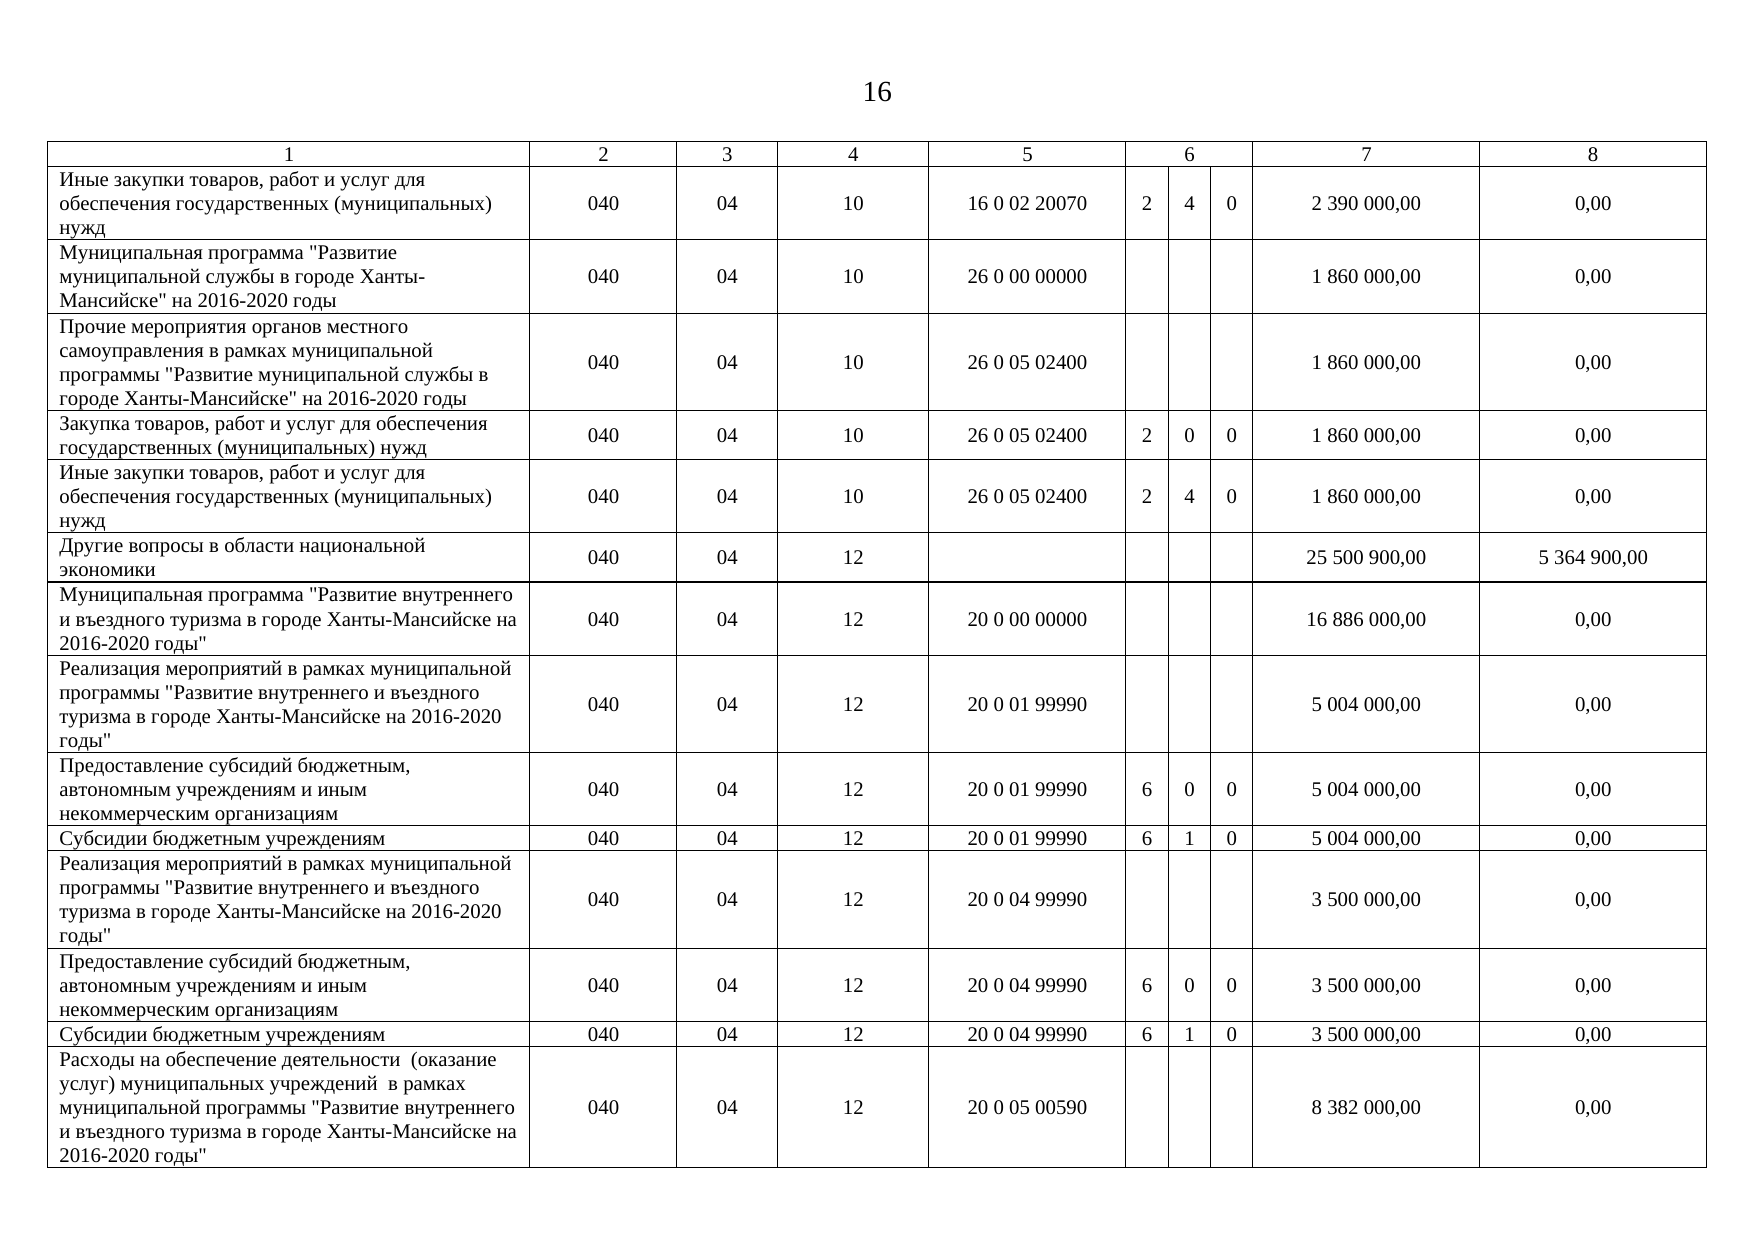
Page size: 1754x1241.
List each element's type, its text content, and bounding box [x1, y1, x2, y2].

table_cell 12 [778, 949, 928, 1021]
table_cell [1211, 583, 1252, 654]
table_header 7 [1253, 142, 1479, 166]
table_cell 0 [1169, 411, 1210, 459]
table_cell [1169, 1047, 1210, 1167]
table_cell 04 [677, 1047, 777, 1167]
table_cell 04 [677, 583, 777, 654]
table_cell 0 [1211, 753, 1252, 825]
table_cell 12 [778, 826, 928, 850]
table_cell 1 860 000,00 [1253, 314, 1479, 410]
table_cell 040 [530, 460, 676, 532]
table_cell [1169, 656, 1210, 752]
table_cell [1169, 583, 1210, 654]
table_cell 0,00 [1480, 753, 1706, 825]
table_cell 0,00 [1480, 411, 1706, 459]
table_header 1 [48, 142, 529, 166]
table_cell 0 [1211, 949, 1252, 1021]
table_cell 04 [677, 949, 777, 1021]
table_cell 6 [1126, 949, 1168, 1021]
table_cell 20 0 00 00000 [929, 583, 1125, 654]
table_cell 26 0 05 02400 [929, 314, 1125, 410]
table_cell 12 [778, 583, 928, 654]
table_cell 0 [1211, 411, 1252, 459]
table_cell 12 [778, 753, 928, 825]
table_cell 26 0 05 02400 [929, 411, 1125, 459]
table_cell 0,00 [1480, 949, 1706, 1021]
table_cell 3 500 000,00 [1253, 949, 1479, 1021]
table_cell 5 004 000,00 [1253, 826, 1479, 850]
table_cell Другие вопросы в области национальной экономики [48, 533, 529, 581]
table_cell [1126, 314, 1168, 410]
table_cell 040 [530, 656, 676, 752]
table_cell 6 [1126, 753, 1168, 825]
table_cell [1211, 314, 1252, 410]
table_cell 26 0 05 02400 [929, 460, 1125, 532]
table_cell 5 004 000,00 [1253, 753, 1479, 825]
table_cell 20 0 01 99990 [929, 656, 1125, 752]
table_cell 040 [530, 240, 676, 312]
table_cell [1126, 583, 1168, 654]
table_cell [1169, 240, 1210, 312]
table_cell [1211, 240, 1252, 312]
table_cell 040 [530, 533, 676, 581]
table_cell 04 [677, 533, 777, 581]
table_header 4 [778, 142, 928, 166]
table_cell Муниципальная программа "Развитие внутреннего и въездного туризма в городе Ханты-Мансийске на 2016-2020 годы" [48, 583, 529, 654]
table_cell 12 [778, 851, 928, 947]
table_cell 0 [1211, 460, 1252, 532]
table_cell 0,00 [1480, 826, 1706, 850]
table_cell 20 0 04 99990 [929, 1022, 1125, 1046]
table_cell 1 860 000,00 [1253, 240, 1479, 312]
table_cell 12 [778, 656, 928, 752]
table_cell 16 886 000,00 [1253, 583, 1479, 654]
table_cell 8 382 000,00 [1253, 1047, 1479, 1167]
table_cell 04 [677, 753, 777, 825]
table_cell 0 [1211, 1022, 1252, 1046]
table_cell 0,00 [1480, 167, 1706, 239]
table_cell 040 [530, 411, 676, 459]
table_cell [1126, 240, 1168, 312]
table_cell 3 500 000,00 [1253, 851, 1479, 947]
table_cell [1126, 533, 1168, 581]
table_cell Предоставление субсидий бюджетным, автономным учреждениям и иным некоммерческим организациям [48, 949, 529, 1021]
table_cell 20 0 04 99990 [929, 851, 1125, 947]
table_cell 2 [1126, 167, 1168, 239]
table_cell [1126, 656, 1168, 752]
table_header 3 [677, 142, 777, 166]
table_cell 04 [677, 1022, 777, 1046]
table_cell Реализация мероприятий в рамках муниципальной программы "Развитие внутреннего и въездного туризма в городе Ханты-Мансийске на 2016-2020 годы" [48, 656, 529, 752]
table_cell Прочие мероприятия органов местного самоуправления в рамках муниципальной программы "Развитие муниципальной службы в городе Ханты-Мансийске" на 2016-2020 годы [48, 314, 529, 410]
table_header 5 [929, 142, 1125, 166]
table_cell 16 0 02 20070 [929, 167, 1125, 239]
table_cell 04 [677, 826, 777, 850]
table_cell [1169, 533, 1210, 581]
table_header 2 [530, 142, 676, 166]
table_cell 1 [1169, 1022, 1210, 1046]
table_cell Предоставление субсидий бюджетным, автономным учреждениям и иным некоммерческим организациям [48, 753, 529, 825]
table_cell 10 [778, 411, 928, 459]
table_cell 0 [1169, 949, 1210, 1021]
table_cell 3 500 000,00 [1253, 1022, 1479, 1046]
table_cell [1211, 656, 1252, 752]
table_cell Иные закупки товаров, работ и услуг для обеспечения государственных (муниципальных) нужд [48, 460, 529, 532]
table_cell 4 [1169, 167, 1210, 239]
table_cell Иные закупки товаров, работ и услуг для обеспечения государственных (муниципальных) нужд [48, 167, 529, 239]
table_cell 26 0 00 00000 [929, 240, 1125, 312]
table_cell 040 [530, 826, 676, 850]
table_cell [1211, 851, 1252, 947]
table_cell 0 [1211, 167, 1252, 239]
table_cell 040 [530, 851, 676, 947]
table_cell 0,00 [1480, 460, 1706, 532]
table_header 8 [1480, 142, 1706, 166]
table_cell 0,00 [1480, 851, 1706, 947]
table_cell 20 0 04 99990 [929, 949, 1125, 1021]
table_cell Муниципальная программа "Развитие муниципальной службы в городе Ханты-Мансийске" на 2016-2020 годы [48, 240, 529, 312]
table_cell 10 [778, 240, 928, 312]
table_cell [1169, 314, 1210, 410]
table_cell [1126, 851, 1168, 947]
table_cell 040 [530, 753, 676, 825]
table_cell 0,00 [1480, 314, 1706, 410]
table_cell 04 [677, 240, 777, 312]
table_cell 040 [530, 583, 676, 654]
table_cell 0,00 [1480, 1022, 1706, 1046]
table_cell 040 [530, 1047, 676, 1167]
table_cell 0,00 [1480, 240, 1706, 312]
table_cell 04 [677, 167, 777, 239]
table_cell 0 [1211, 826, 1252, 850]
table_cell [1126, 1047, 1168, 1167]
table_cell 6 [1126, 826, 1168, 850]
table_cell 10 [778, 314, 928, 410]
table_cell 2 [1126, 411, 1168, 459]
table_cell 04 [677, 851, 777, 947]
table_header 6 [1126, 142, 1252, 166]
table_cell Закупка товаров, работ и услуг для обеспечения государственных (муниципальных) нужд [48, 411, 529, 459]
table_cell 4 [1169, 460, 1210, 532]
table_cell 5 004 000,00 [1253, 656, 1479, 752]
table_cell Субсидии бюджетным учреждениям [48, 826, 529, 850]
table_cell 0,00 [1480, 583, 1706, 654]
table_cell 04 [677, 460, 777, 532]
table_cell 1 860 000,00 [1253, 411, 1479, 459]
table_cell 20 0 01 99990 [929, 753, 1125, 825]
table_cell Расходы на обеспечение деятельности (оказание услуг) муниципальных учреждений в рамках муниципальной программы "Развитие внутреннего и въездного туризма в городе Ханты-Мансийске на 2016-2020 годы" [48, 1047, 529, 1167]
table_cell 04 [677, 411, 777, 459]
table_cell 0 [1169, 753, 1210, 825]
table_cell 1 [1169, 826, 1210, 850]
table_cell 04 [677, 314, 777, 410]
table_cell 2 [1126, 460, 1168, 532]
table_cell [1169, 851, 1210, 947]
table_cell Субсидии бюджетным учреждениям [48, 1022, 529, 1046]
table_cell 040 [530, 314, 676, 410]
table_cell [1211, 1047, 1252, 1167]
table_cell 20 0 05 00590 [929, 1047, 1125, 1167]
table_cell 12 [778, 1022, 928, 1046]
table_cell Реализация мероприятий в рамках муниципальной программы "Развитие внутреннего и въездного туризма в городе Ханты-Мансийске на 2016-2020 годы" [48, 851, 529, 947]
table_cell [929, 533, 1125, 581]
table_cell 040 [530, 949, 676, 1021]
table_cell 10 [778, 167, 928, 239]
table_cell 12 [778, 533, 928, 581]
table_cell 0,00 [1480, 656, 1706, 752]
table_cell 5 364 900,00 [1480, 533, 1706, 581]
table_cell 0,00 [1480, 1047, 1706, 1167]
table_cell 1 860 000,00 [1253, 460, 1479, 532]
table_cell [1211, 533, 1252, 581]
table_cell 12 [778, 1047, 928, 1167]
table_cell 20 0 01 99990 [929, 826, 1125, 850]
table_cell 6 [1126, 1022, 1168, 1046]
table_cell 2 390 000,00 [1253, 167, 1479, 239]
table_cell 040 [530, 1022, 676, 1046]
table_cell 040 [530, 167, 676, 239]
table_cell 25 500 900,00 [1253, 533, 1479, 581]
table_cell 10 [778, 460, 928, 532]
table_cell 04 [677, 656, 777, 752]
